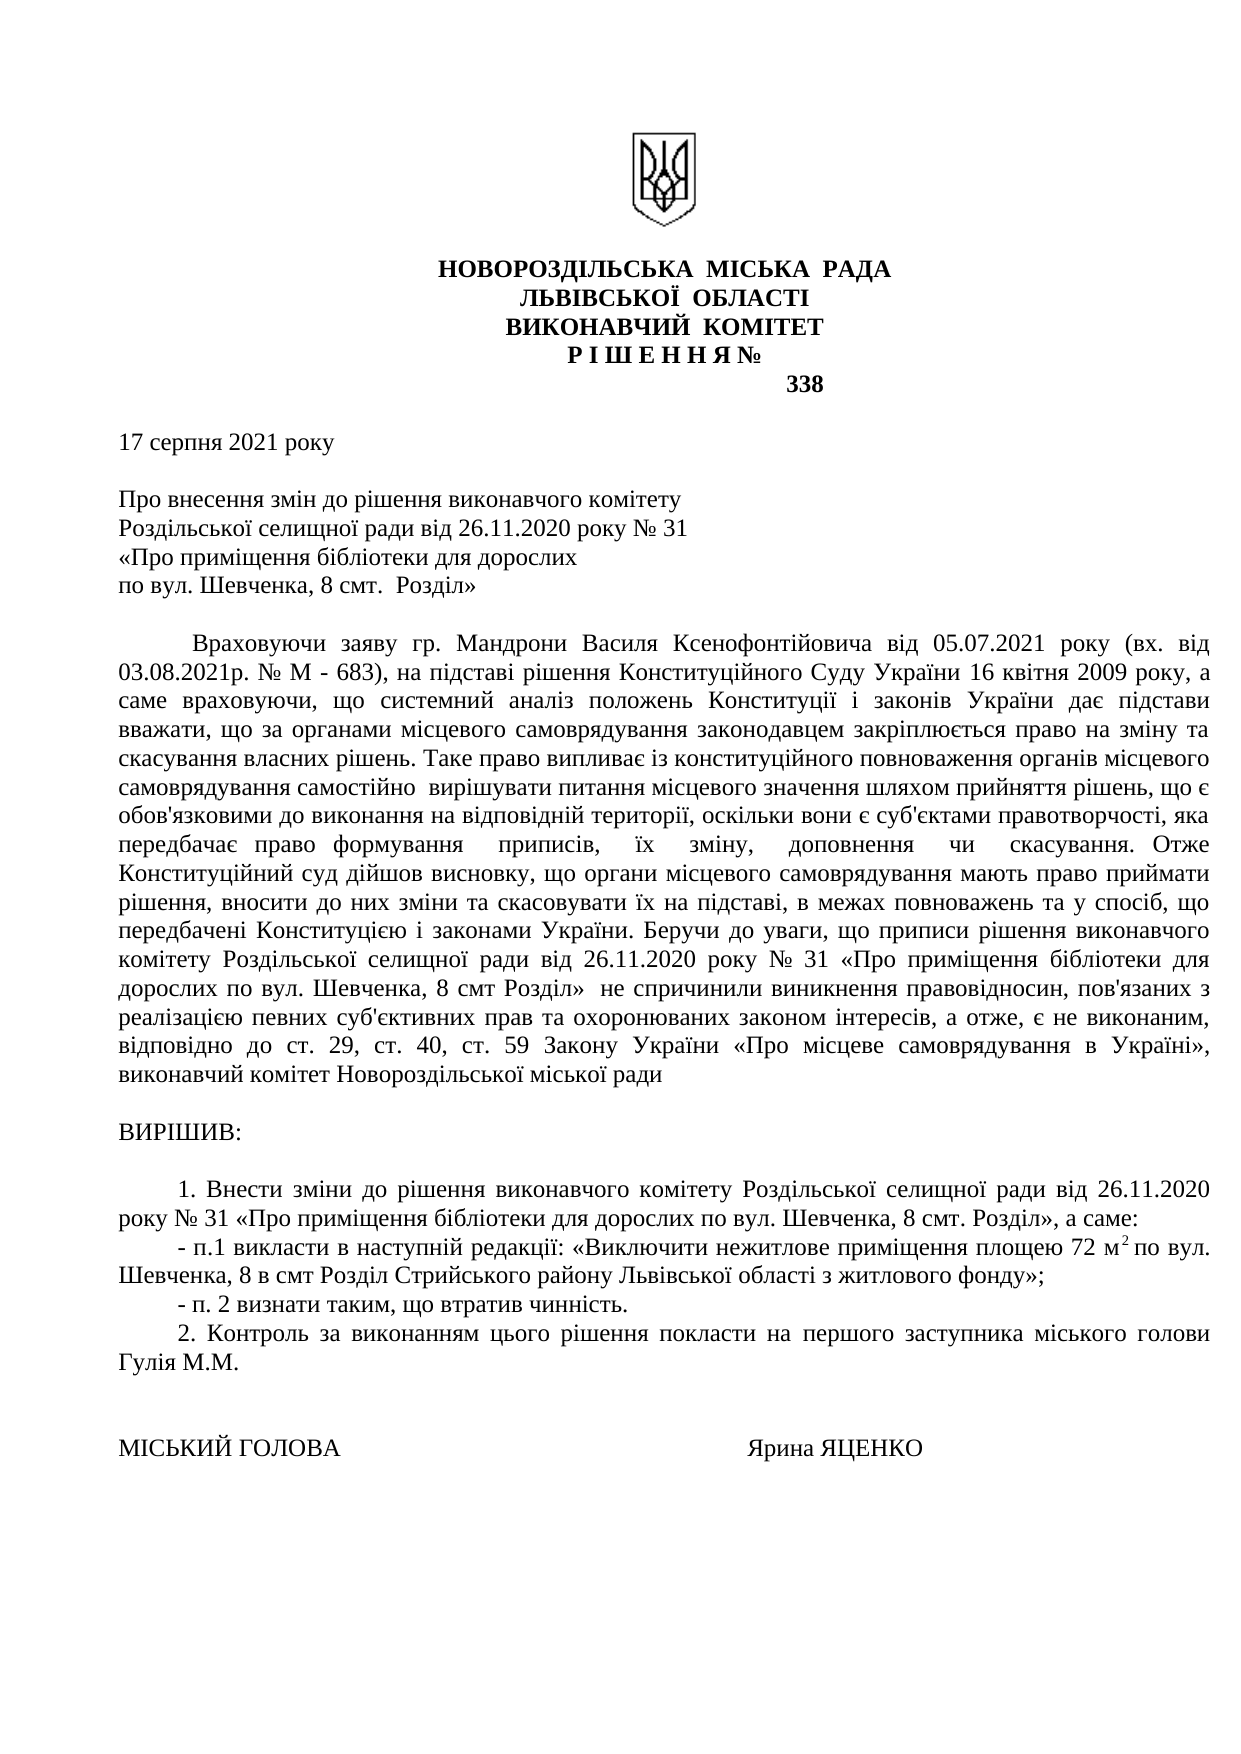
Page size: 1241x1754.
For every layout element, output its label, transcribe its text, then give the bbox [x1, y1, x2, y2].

text по вул. Шевченка, 8 смт. Розділ» [118, 571, 1211, 599]
text ВИКОНАВЧИЙ КОМІТЕТ [118, 312, 1211, 341]
text ЛЬВІВСЬКОЇ ОБЛАСТІ [118, 283, 1211, 312]
text НОВОРОЗДІЛЬСЬКА МІСЬКА РАДА [118, 254, 1211, 283]
text Р І Ш Е Н Н Я № [118, 341, 1211, 369]
text 338 [118, 369, 1211, 398]
text - п. 2 визнати таким, що втратив чинність. [118, 1289, 1211, 1318]
picture [570, 130, 759, 230]
text Роздільської селищної ради від 26.11.2020 року № 31 [118, 513, 1211, 542]
text - п.1 викласти в наступній редакції: «Виключити нежитлове приміщення площею 72 м2 по вул. Шевченка, 8 в смт Розділ Стрийського району Львівської області з житлового фонду»; [118, 1232, 1211, 1289]
text 1. Внести зміни до рішення виконавчого комітету Роздільської селищної ради від 26.11.2020 року № 31 «Про приміщення бібліотеки для дорослих по вул. Шевченка, 8 смт. Розділ», а саме: [118, 1174, 1211, 1232]
text 17 серпня 2021 року [118, 427, 1211, 456]
text 2. Контроль за виконанням цього рішення покласти на першого заступника міського голови Гулія М.М. [118, 1318, 1211, 1376]
text МІСЬКИЙ ГОЛОВА Ярина ЯЦЕНКО [118, 1433, 1211, 1462]
text Враховуючи заяву гр. Мандрони Василя Ксенофонтійовича від 05.07.2021 року (вх. від 03.08.2021р. № М - 683), на підставі рішення Конституційного Суду України 16 квітня 2009 року, а саме враховуючи, що системний аналіз положень Конституції і законів України дає підстави вважати, що за органами місцевого самоврядування законодавцем закріплюється право на зміну та скасування власних рішень. Таке право випливає із конституційного повноваження органів місцевого самоврядування самостійно вирішувати питання місцевого значення шляхом прийняття рішень, що є обов'язковими до виконання на відповідній території, оскільки вони є суб'єктами правотворчості, яка передбачає право формування приписів, їх зміну, доповнення чи скасування. Отже Конституційний суд дійшов висновку, що органи місцевого самоврядування мають право приймати рішення, вносити до них зміни та скасовувати їх на підставі, в межах повноважень та у спосіб, що передбачені Конституцією і законами України. Беручи до уваги, що приписи рішення виконавчого комітету Роздільської селищної ради від 26.11.2020 року № 31 «Про приміщення бібліотеки для дорослих по вул. Шевченка, 8 смт Розділ» не спричинили виникнення правовідносин, пов'язаних з реалізацією певних суб'єктивних прав та охоронюваних законом інтересів, а отже, є не виконаним, відповідно до ст. 29, ст. 40, ст. 59 Закону України «Про місцеве самоврядування в Україні», виконавчий комітет Новороздільської міської ради [118, 628, 1211, 1088]
text Про внесення змін до рішення виконавчого комітету [118, 484, 1211, 513]
text «Про приміщення бібліотеки для дорослих [118, 542, 1211, 571]
text ВИРІШИВ: [118, 1117, 1211, 1146]
